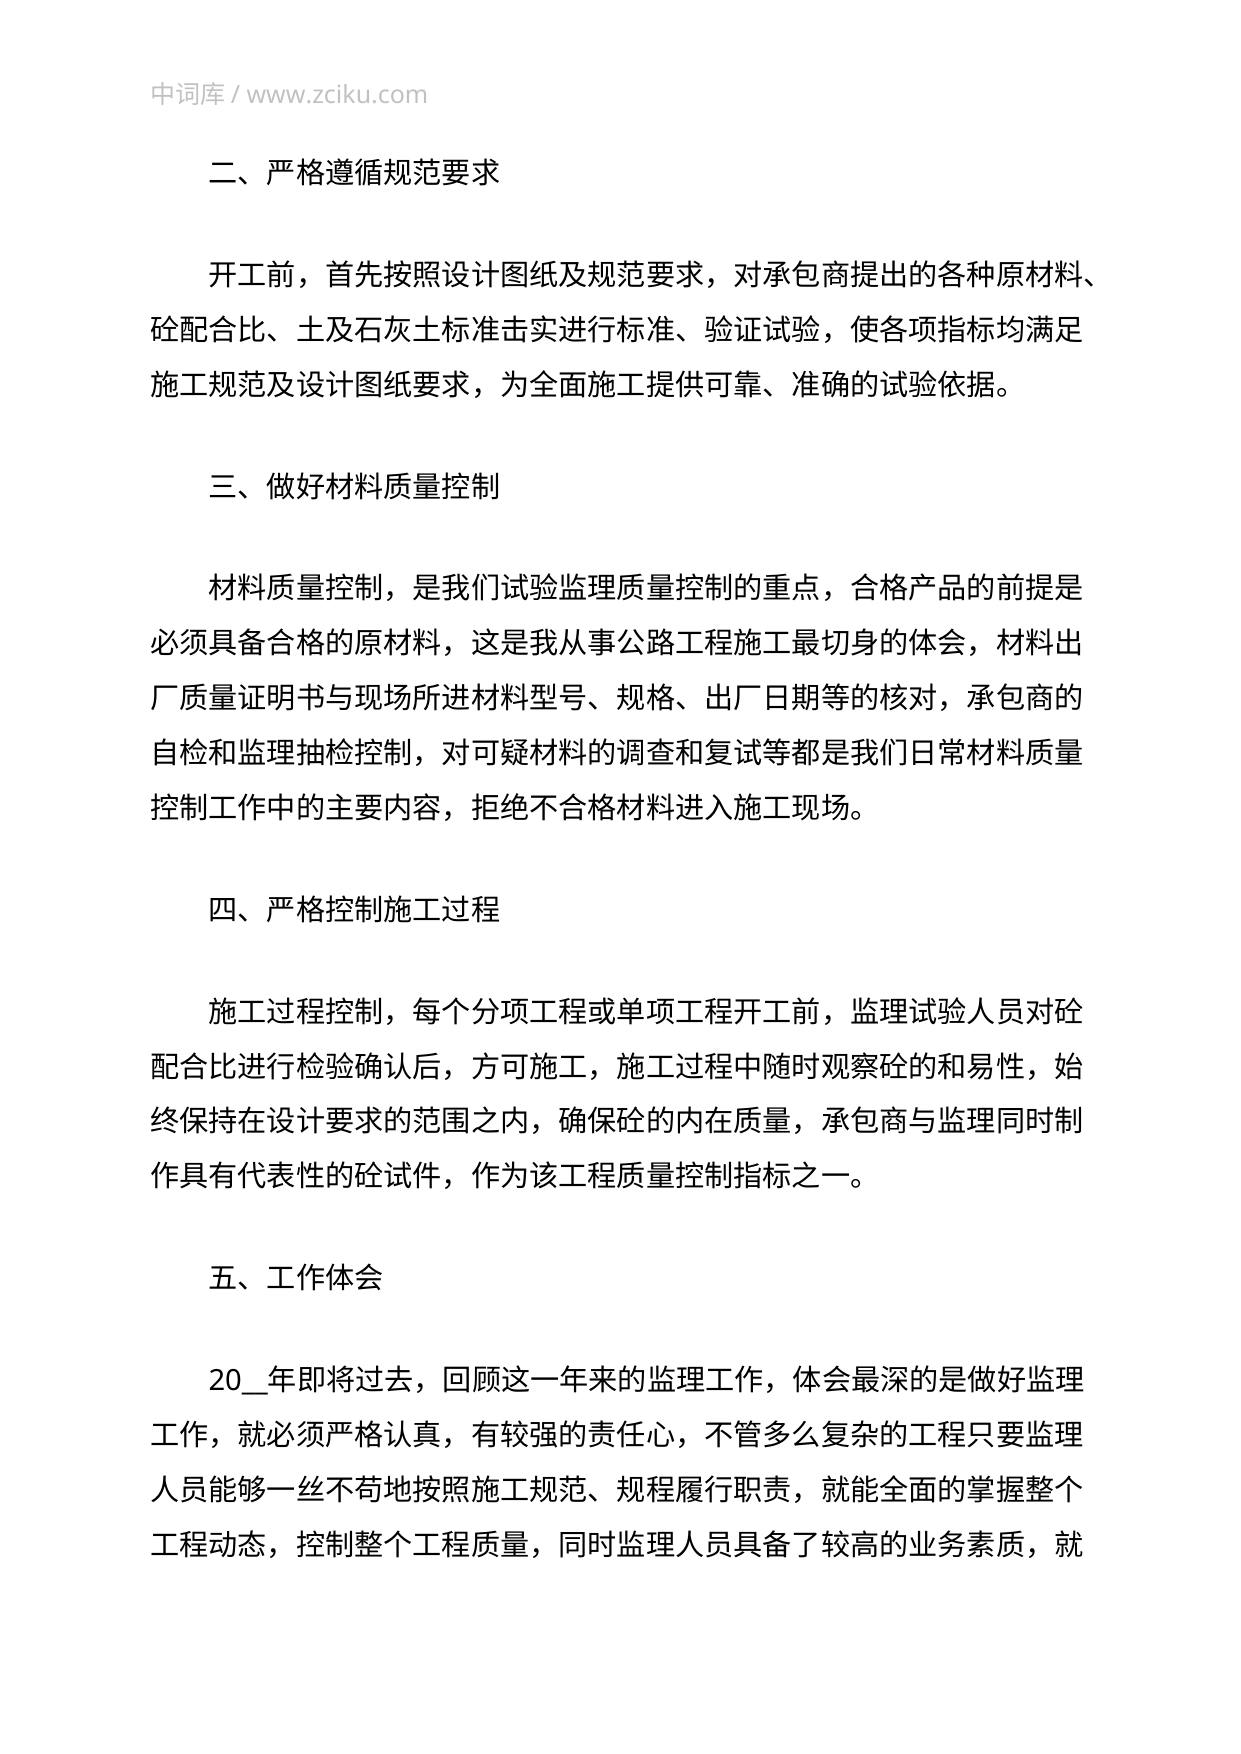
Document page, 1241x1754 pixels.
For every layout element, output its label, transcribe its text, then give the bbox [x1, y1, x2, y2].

text 四、严格控制施工过程 [150, 886, 1090, 929]
text 开工前，首先按照设计图纸及规范要求，对承包商提出的各种原材料、砼配合比、土及石灰土标准击实进行标准、验证试验，使各项指标均满足施工规范及设计图纸要求，为全面施工提供可靠、准确的试验依据。 [150, 252, 1090, 404]
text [150, 1356, 1090, 1563]
text 材料质量控制，是我们试验监理质量控制的重点，合格产品的前提是必须具备合格的原材料，这是我从事公路工程施工最切身的体会，材料出厂质量证明书与现场所进材料型号、规格、出厂日期等的核对，承包商的自检和监理抽检控制，对可疑材料的调查和复试等都是我们日常材料质量控制工作中的主要内容，拒绝不合格材料进入施工现场。 [150, 565, 1090, 827]
text 二、严格遵循规范要求 [150, 150, 1090, 192]
text 三、做好材料质量控制 [150, 463, 1090, 506]
text 施工过程控制，每个分项工程或单项工程开工前，监理试验人员对砼配合比进行检验确认后，方可施工，施工过程中随时观察砼的和易性，始终保持在设计要求的范围之内，确保砼的内在质量，承包商与监理同时制作具有代表性的砼试件，作为该工程质量控制指标之一。 [150, 988, 1090, 1195]
text 五、工作体会 [150, 1255, 1090, 1297]
